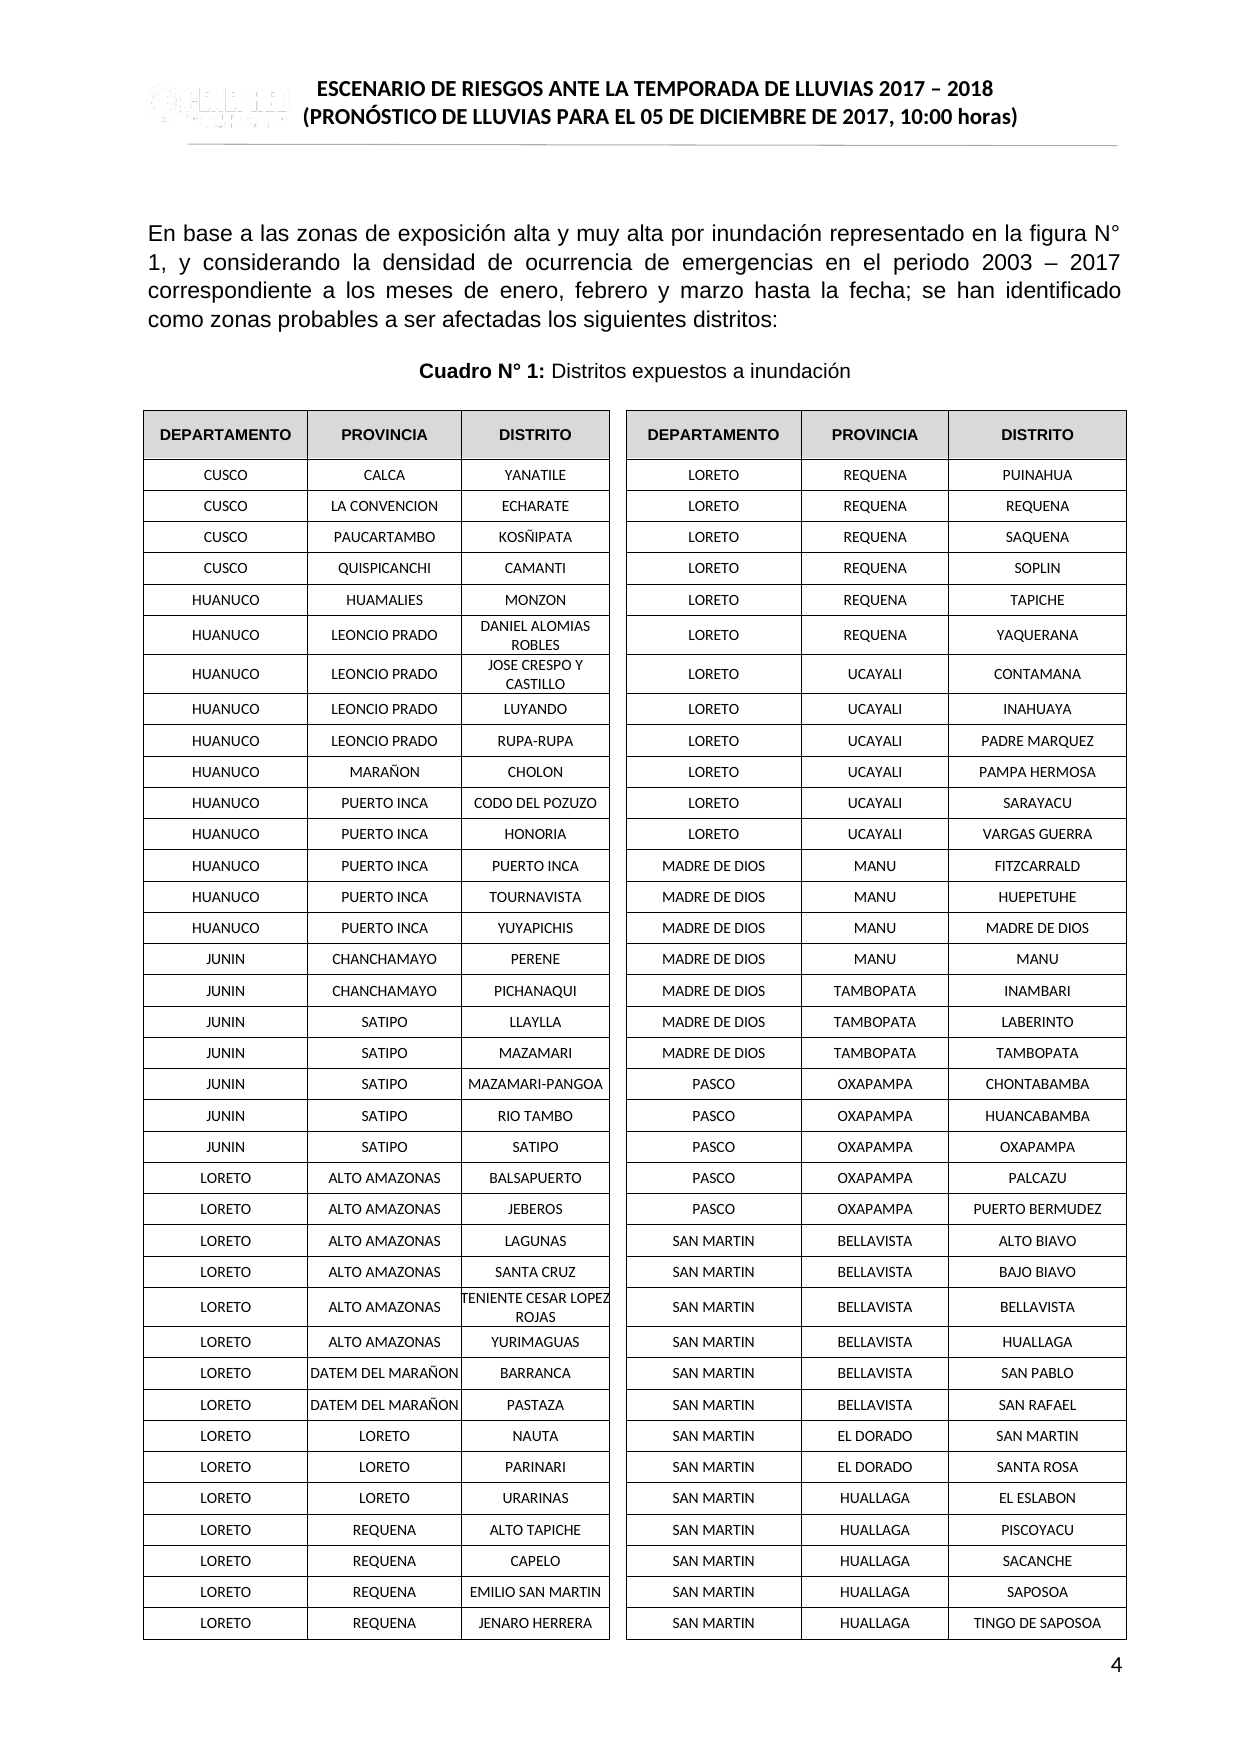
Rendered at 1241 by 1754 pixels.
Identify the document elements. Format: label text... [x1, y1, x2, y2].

table_cell LORETO [144, 1515, 307, 1545]
table_cell OXAPAMPA [802, 1132, 948, 1162]
table_cell [610, 881, 626, 912]
table_cell OXAPAMPA [802, 1163, 948, 1193]
table_cell REQUENA [802, 491, 948, 521]
table_cell [610, 552, 626, 583]
table_cell LEONCIO PRADO [308, 725, 461, 756]
table_cell [610, 1256, 626, 1287]
table_cell JUNIN [144, 1100, 307, 1131]
table_cell [610, 654, 626, 693]
table_cell LORETO [627, 694, 801, 724]
table_cell HUALLAGA [802, 1577, 948, 1607]
table_cell KOSÑIPATA [462, 522, 609, 552]
table_header DEPARTAMENTO [144, 411, 307, 458]
table_cell PISCOYACU [949, 1515, 1126, 1545]
table_cell ECHARATE [462, 491, 609, 521]
table_cell CHANCHAMAYO [308, 975, 461, 1006]
table_cell LORETO [627, 655, 801, 693]
table_cell [610, 1224, 626, 1256]
table_cell SAPOSOA [949, 1577, 1126, 1607]
table_cell UCAYALI [802, 725, 948, 756]
table_cell JEBEROS [462, 1194, 609, 1224]
table_cell [610, 756, 626, 787]
table_cell LORETO [308, 1452, 461, 1482]
table_cell JOSE CRESPO Y CASTILLO [462, 655, 609, 693]
table_cell HUANUCO [144, 694, 307, 724]
table_cell HUALLAGA [802, 1483, 948, 1513]
table_cell CHONTABAMBA [949, 1069, 1126, 1099]
table_cell LORETO [144, 1358, 307, 1388]
table_cell PUERTO INCA [308, 788, 461, 818]
table_cell ALTO AMAZONAS [308, 1288, 461, 1326]
table_cell SAN MARTIN [627, 1421, 801, 1451]
table_cell HUANCABAMBA [949, 1100, 1126, 1131]
table_cell MADRE DE DIOS [627, 975, 801, 1006]
table_cell [610, 1420, 626, 1451]
table_cell HUANUCO [144, 585, 307, 615]
table_cell [610, 1607, 626, 1638]
table_cell PERENE [462, 944, 609, 974]
table_header DEPARTAMENTO [627, 411, 801, 458]
table_cell REQUENA [802, 616, 948, 654]
table_cell [610, 912, 626, 943]
table_cell LEONCIO PRADO [308, 694, 461, 724]
table_cell DATEM DEL MARAÑON [308, 1390, 461, 1420]
table_cell LORETO [627, 819, 801, 849]
table_cell LORETO [144, 1421, 307, 1451]
table_header PROVINCIA [308, 411, 461, 458]
table_cell CUSCO [144, 522, 307, 552]
table_cell HUANUCO [144, 850, 307, 881]
table_cell PASCO [627, 1194, 801, 1224]
table_cell LORETO [627, 788, 801, 818]
table_cell [610, 1006, 626, 1037]
table_cell LORETO [627, 585, 801, 615]
table_cell SATIPO [308, 1132, 461, 1162]
table_cell HUALLAGA [802, 1546, 948, 1576]
table_cell CHANCHAMAYO [308, 944, 461, 974]
table_cell SAN MARTIN [627, 1608, 801, 1638]
table_cell SATIPO [462, 1132, 609, 1162]
table_cell TAMBOPATA [802, 1007, 948, 1037]
table_cell URARINAS [462, 1483, 609, 1513]
table_cell MANU [802, 944, 948, 974]
table_cell FITZCARRALD [949, 850, 1126, 881]
table_cell SATIPO [308, 1038, 461, 1068]
table_cell PUERTO INCA [308, 819, 461, 849]
table_cell ALTO TAPICHE [462, 1515, 609, 1545]
table_cell SAN MARTIN [627, 1327, 801, 1357]
table_cell REQUENA [308, 1515, 461, 1545]
table_cell [610, 849, 626, 881]
table_cell OXAPAMPA [949, 1132, 1126, 1162]
table_cell MANU [802, 850, 948, 881]
table_cell SAN MARTIN [949, 1421, 1126, 1451]
table_cell DATEM DEL MARAÑON [308, 1358, 461, 1388]
table_cell SAN RAFAEL [949, 1390, 1126, 1420]
table_cell ALTO AMAZONAS [308, 1225, 461, 1256]
table_cell LABERINTO [949, 1007, 1126, 1037]
table_cell PUERTO INCA [308, 850, 461, 881]
table_cell [610, 787, 626, 818]
table_cell PASCO [627, 1163, 801, 1193]
table_cell PASTAZA [462, 1390, 609, 1420]
table_cell MAZAMARI [462, 1038, 609, 1068]
table_cell LORETO [627, 491, 801, 521]
table_cell [610, 459, 626, 490]
table_cell EL DORADO [802, 1421, 948, 1451]
table_cell HUANUCO [144, 757, 307, 787]
table_cell [610, 724, 626, 756]
table_cell OXAPAMPA [802, 1194, 948, 1224]
table_cell BALSAPUERTO [462, 1163, 609, 1193]
table_cell SAN MARTIN [627, 1577, 801, 1607]
table_cell LLAYLLA [462, 1007, 609, 1037]
table_cell ALTO AMAZONAS [308, 1194, 461, 1224]
table_cell SAQUENA [949, 522, 1126, 552]
table_cell LORETO [144, 1194, 307, 1224]
table_cell MADRE DE DIOS [627, 1007, 801, 1037]
table_cell YAQUERANA [949, 616, 1126, 654]
table_cell ALTO AMAZONAS [308, 1327, 461, 1357]
table_cell [610, 1451, 626, 1482]
table_cell HUALLAGA [949, 1327, 1126, 1357]
table_cell BELLAVISTA [802, 1390, 948, 1420]
table_cell REQUENA [308, 1608, 461, 1638]
table_cell [610, 818, 626, 849]
table_cell LORETO [627, 553, 801, 583]
table_cell LEONCIO PRADO [308, 616, 461, 654]
table_cell UCAYALI [802, 694, 948, 724]
table_cell HUANUCO [144, 819, 307, 849]
table_cell CONTAMANA [949, 655, 1126, 693]
table_cell HUANUCO [144, 788, 307, 818]
table_cell REQUENA [802, 553, 948, 583]
table_cell SATIPO [308, 1007, 461, 1037]
table_cell MARAÑON [308, 757, 461, 787]
picture [147, 81, 290, 129]
table_cell MADRE DE DIOS [627, 913, 801, 943]
table_cell MANU [802, 913, 948, 943]
table_cell MADRE DE DIOS [627, 944, 801, 974]
table_cell TOURNAVISTA [462, 882, 609, 912]
table_cell LORETO [627, 757, 801, 787]
table_cell SAN MARTIN [627, 1257, 801, 1287]
table_cell SAN MARTIN [627, 1225, 801, 1256]
table_cell EMILIO SAN MARTIN [462, 1577, 609, 1607]
table_cell PASCO [627, 1100, 801, 1131]
table_cell JUNIN [144, 1007, 307, 1037]
table_cell PALCAZU [949, 1163, 1126, 1193]
table_cell [610, 1068, 626, 1099]
table_cell REQUENA [802, 522, 948, 552]
table_cell JENARO HERRERA [462, 1608, 609, 1638]
table_cell UCAYALI [802, 655, 948, 693]
table_cell CAPELO [462, 1546, 609, 1576]
table_cell LORETO [144, 1225, 307, 1256]
table_cell SANTA ROSA [949, 1452, 1126, 1482]
table_cell HUANUCO [144, 882, 307, 912]
table_cell JUNIN [144, 944, 307, 974]
table_cell YUYAPICHIS [462, 913, 609, 943]
table_cell REQUENA [802, 460, 948, 490]
table_cell [610, 693, 626, 724]
text En base a las zonas de exposición alta y muy alta por inundación representado en la figura N° 1, y considerando la densidad de ocurrencia de emergencias en el periodo 2003 – 2017 correspondiente a los meses de enero, febrero y marzo hasta la fecha; se han identificado como zonas probables a ser afectadas los siguientes distritos: [148, 220, 1122, 332]
table_cell ALTO AMAZONAS [308, 1257, 461, 1287]
table_cell REQUENA [802, 585, 948, 615]
table_cell QUISPICANCHI [308, 553, 461, 583]
table_cell [610, 615, 626, 654]
table_cell SATIPO [308, 1100, 461, 1131]
table_cell MANU [802, 882, 948, 912]
table_cell [610, 1099, 626, 1131]
table_cell BELLAVISTA [802, 1225, 948, 1256]
table_cell [610, 1162, 626, 1193]
table_cell SAN MARTIN [627, 1288, 801, 1326]
table_cell JUNIN [144, 1132, 307, 1162]
table_cell LORETO [144, 1257, 307, 1287]
table_cell TENIENTE CESAR LOPEZ ROJAS [462, 1288, 609, 1326]
table_cell [610, 943, 626, 974]
table_cell MONZON [462, 585, 609, 615]
table_cell INAMBARI [949, 975, 1126, 1006]
table_cell TINGO DE SAPOSOA [949, 1608, 1126, 1638]
table_cell [610, 1357, 626, 1388]
table_cell PUERTO BERMUDEZ [949, 1194, 1126, 1224]
table_cell MADRE DE DIOS [627, 850, 801, 881]
table_cell PUERTO INCA [308, 913, 461, 943]
text Cuadro N° 1: Distritos expuestos a inundación [148, 359, 1122, 383]
table_cell BARRANCA [462, 1358, 609, 1388]
table_cell DANIEL ALOMIAS ROBLES [462, 616, 609, 654]
table_cell REQUENA [949, 491, 1126, 521]
table_cell [610, 1193, 626, 1224]
table_cell RIO TAMBO [462, 1100, 609, 1131]
table_cell YANATILE [462, 460, 609, 490]
table_cell CUSCO [144, 491, 307, 521]
table_cell LA CONVENCION [308, 491, 461, 521]
table_cell BELLAVISTA [802, 1288, 948, 1326]
table_cell SACANCHE [949, 1546, 1126, 1576]
table_cell TAPICHE [949, 585, 1126, 615]
table_cell [610, 1131, 626, 1162]
table_cell LORETO [144, 1483, 307, 1513]
table_cell JUNIN [144, 1069, 307, 1099]
table_cell [610, 1037, 626, 1068]
table_cell YURIMAGUAS [462, 1327, 609, 1357]
table_cell LORETO [144, 1608, 307, 1638]
table_cell EL ESLABON [949, 1483, 1126, 1513]
table_cell UCAYALI [802, 788, 948, 818]
table_cell MANU [949, 944, 1126, 974]
table_cell SAN PABLO [949, 1358, 1126, 1388]
table_cell OXAPAMPA [802, 1069, 948, 1099]
table_cell PICHANAQUI [462, 975, 609, 1006]
table_cell LORETO [627, 725, 801, 756]
table_cell UCAYALI [802, 757, 948, 787]
table_cell HUEPETUHE [949, 882, 1126, 912]
table_cell LORETO [627, 616, 801, 654]
table_cell BELLAVISTA [802, 1257, 948, 1287]
table_cell LORETO [144, 1452, 307, 1482]
table_cell TAMBOPATA [802, 1038, 948, 1068]
table_cell LORETO [144, 1390, 307, 1420]
table_header PROVINCIA [802, 411, 948, 458]
table_cell [610, 1545, 626, 1576]
table_cell OXAPAMPA [802, 1100, 948, 1131]
table_cell JUNIN [144, 975, 307, 1006]
table_cell LORETO [308, 1483, 461, 1513]
table_cell CALCA [308, 460, 461, 490]
table_cell HUANUCO [144, 616, 307, 654]
table_cell RUPA-RUPA [462, 725, 609, 756]
table_cell VARGAS GUERRA [949, 819, 1126, 849]
table_cell SOPLIN [949, 553, 1126, 583]
table_cell HONORIA [462, 819, 609, 849]
table_cell PUERTO INCA [462, 850, 609, 881]
table_cell [610, 584, 626, 615]
table_cell SAN MARTIN [627, 1452, 801, 1482]
table_cell PAMPA HERMOSA [949, 757, 1126, 787]
table_cell [610, 1389, 626, 1420]
table_cell [610, 1326, 626, 1357]
table_cell PASCO [627, 1069, 801, 1099]
table_cell LAGUNAS [462, 1225, 609, 1256]
table_cell LORETO [627, 460, 801, 490]
table_cell UCAYALI [802, 819, 948, 849]
table_cell MADRE DE DIOS [627, 1038, 801, 1068]
table_cell CUSCO [144, 460, 307, 490]
table_cell JUNIN [144, 1038, 307, 1068]
table_cell HUANUCO [144, 913, 307, 943]
table_cell BAJO BIAVO [949, 1257, 1126, 1287]
table_cell TAMBOPATA [949, 1038, 1126, 1068]
table_cell SARAYACU [949, 788, 1126, 818]
table_cell SAN MARTIN [627, 1483, 801, 1513]
table_cell [610, 1482, 626, 1513]
table_cell LORETO [144, 1577, 307, 1607]
table_cell LORETO [144, 1288, 307, 1326]
table_cell [610, 1514, 626, 1545]
table_cell SATIPO [308, 1069, 461, 1099]
table_cell BELLAVISTA [802, 1327, 948, 1357]
table_cell LORETO [627, 522, 801, 552]
table_cell LUYANDO [462, 694, 609, 724]
table_cell PUINAHUA [949, 460, 1126, 490]
table_cell LORETO [144, 1163, 307, 1193]
table_header DISTRITO [462, 411, 609, 458]
table_cell MAZAMARI-PANGOA [462, 1069, 609, 1099]
table_cell PADRE MARQUEZ [949, 725, 1126, 756]
table_cell LORETO [308, 1421, 461, 1451]
table_cell LEONCIO PRADO [308, 655, 461, 693]
table_cell REQUENA [308, 1546, 461, 1576]
table_cell SAN MARTIN [627, 1358, 801, 1388]
table_cell HUALLAGA [802, 1608, 948, 1638]
table_cell ALTO AMAZONAS [308, 1163, 461, 1193]
table_cell HUANUCO [144, 655, 307, 693]
table_cell MADRE DE DIOS [627, 882, 801, 912]
table_cell PARINARI [462, 1452, 609, 1482]
table_cell EL DORADO [802, 1452, 948, 1482]
table_cell LORETO [144, 1327, 307, 1357]
table_cell SAN MARTIN [627, 1390, 801, 1420]
table_cell [610, 490, 626, 521]
table_cell MADRE DE DIOS [949, 913, 1126, 943]
table_header DISTRITO [949, 411, 1126, 458]
table_cell PASCO [627, 1132, 801, 1162]
table_cell TAMBOPATA [802, 975, 948, 1006]
table_cell [610, 521, 626, 552]
table_cell CODO DEL POZUZO [462, 788, 609, 818]
table_cell LORETO [144, 1546, 307, 1576]
table_cell NAUTA [462, 1421, 609, 1451]
table_cell [610, 1576, 626, 1607]
table_cell REQUENA [308, 1577, 461, 1607]
table_cell HUAMALIES [308, 585, 461, 615]
table_cell SANTA CRUZ [462, 1257, 609, 1287]
table_cell [610, 974, 626, 1006]
table_header [610, 410, 626, 458]
table_cell PUERTO INCA [308, 882, 461, 912]
table_cell [610, 1287, 626, 1326]
table_cell CAMANTI [462, 553, 609, 583]
table_cell HUANUCO [144, 725, 307, 756]
table_cell BELLAVISTA [949, 1288, 1126, 1326]
table_cell ALTO BIAVO [949, 1225, 1126, 1256]
table_cell SAN MARTIN [627, 1546, 801, 1576]
table_cell PAUCARTAMBO [308, 522, 461, 552]
table_cell BELLAVISTA [802, 1358, 948, 1388]
table_cell CUSCO [144, 553, 307, 583]
table_cell CHOLON [462, 757, 609, 787]
table_cell HUALLAGA [802, 1515, 948, 1545]
table_cell SAN MARTIN [627, 1515, 801, 1545]
table_cell INAHUAYA [949, 694, 1126, 724]
